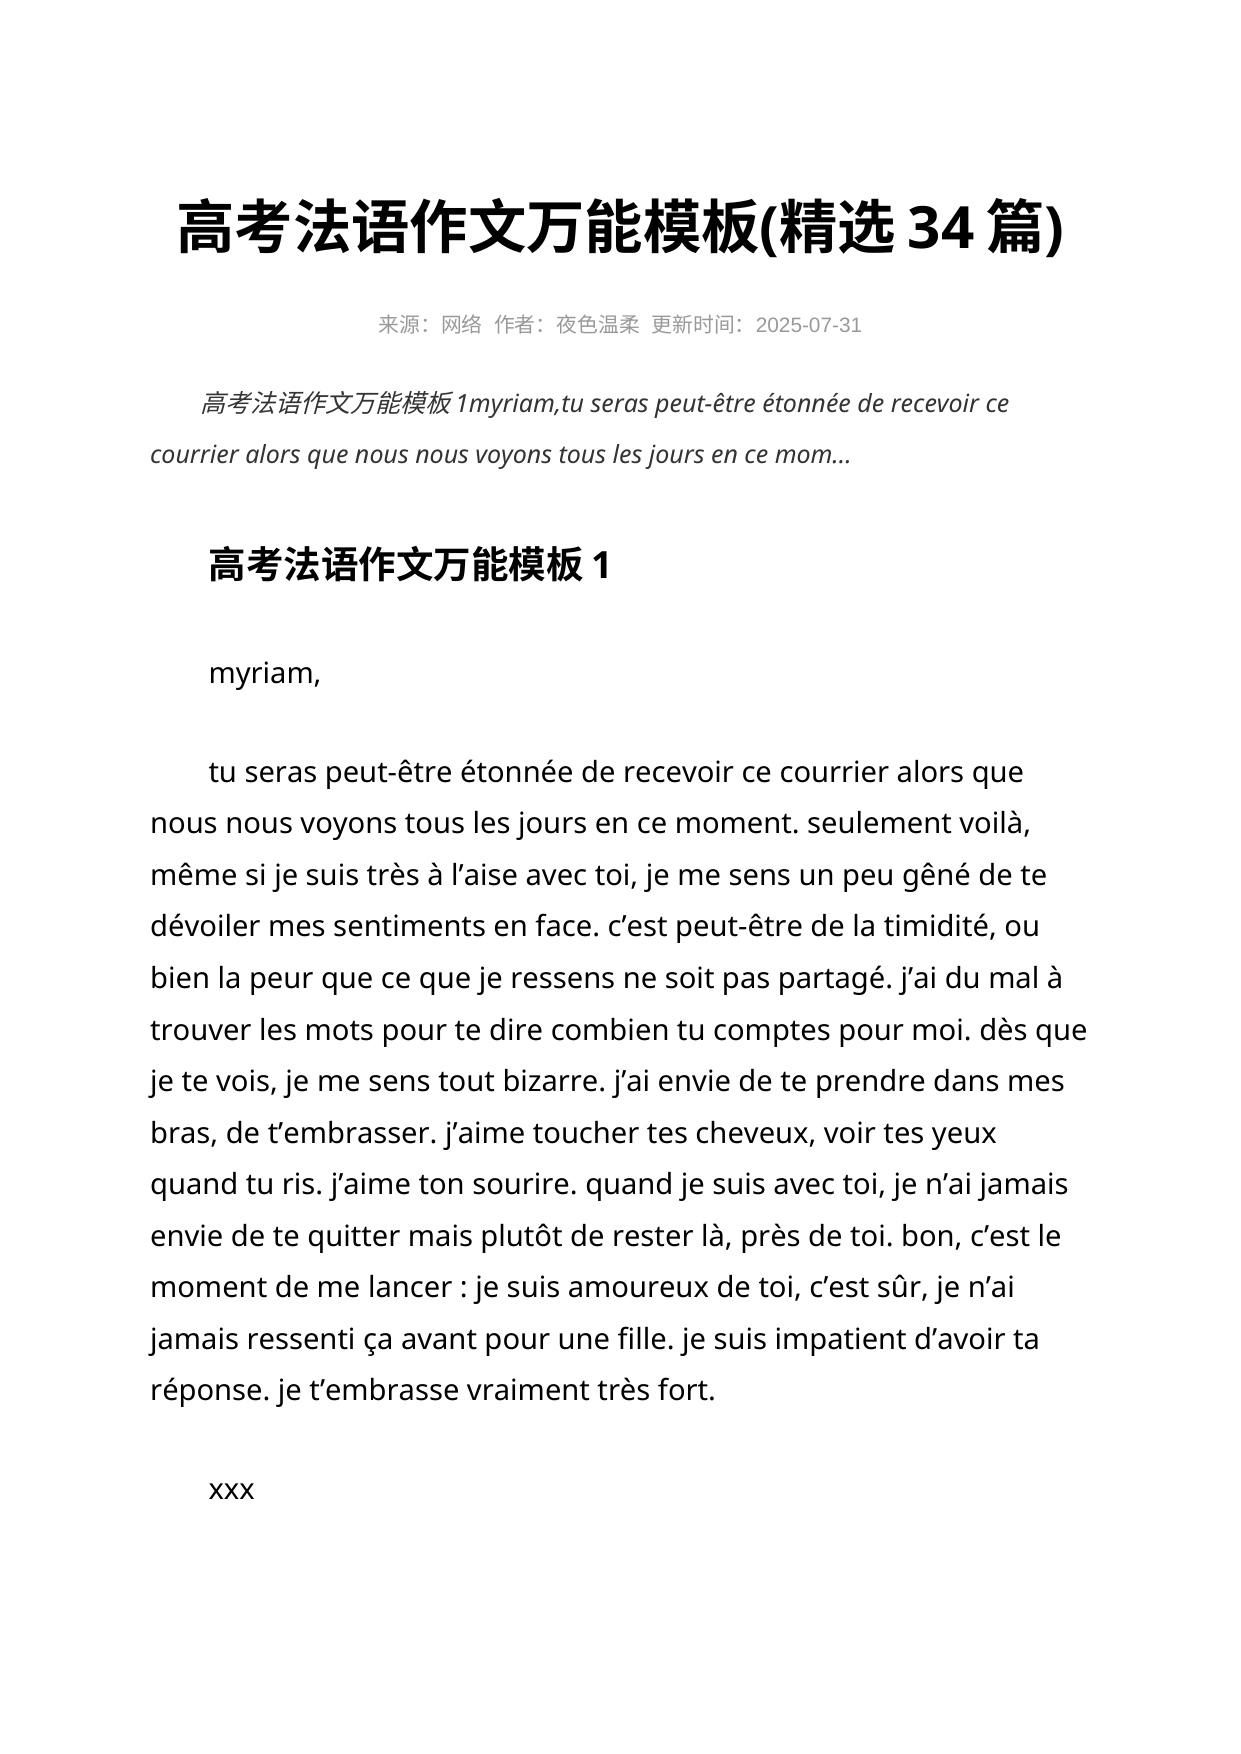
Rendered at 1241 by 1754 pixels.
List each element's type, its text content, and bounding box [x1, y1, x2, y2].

text tu seras peut-être étonnée de recevoir ce courrier alors que nous nous voyons tous les jours en ce moment. seulement voilà, même si je suis très à l’aise avec toi, je me sens un peu gêné de te dévoiler mes sentiments en face. c’est peut-être de la timidité, ou bien la peur que ce que je ressens ne soit pas partagé. j’ai du mal à trouver les mots pour te dire combien tu comptes pour moi. dès que je te vois, je me sens tout bizarre. j’ai envie de te prendre dans mes bras, de t’embrasser. j’aime toucher tes cheveux, voir tes yeux quand tu ris. j’aime ton sourire. quand je suis avec toi, je n’ai jamais envie de te quitter mais plutôt de rester là, près de toi. bon, c’est le moment de me lancer : je suis amoureux de toi, c’est sûr, je n’ai jamais ressenti ça avant pour une fille. je suis impatient d’avoir ta réponse. je t’embrasse vraiment très fort. [150, 751, 1090, 1409]
text 高考法语作文万能模板1 [150, 535, 1090, 589]
subtitle 高考法语作文万能模板(精选34篇) [150, 181, 1090, 266]
text xxx [150, 1468, 1090, 1508]
text myriam, [150, 652, 1090, 692]
text 来源：网络 作者：夜色温柔 更新时间：2025-07-31 [150, 313, 1090, 337]
text 高考法语作文万能模板1myriam,tu seras peut-être étonnée de recevoir ce courrier alors que nous nous voyons tous les jours en ce mom... [150, 384, 1090, 471]
